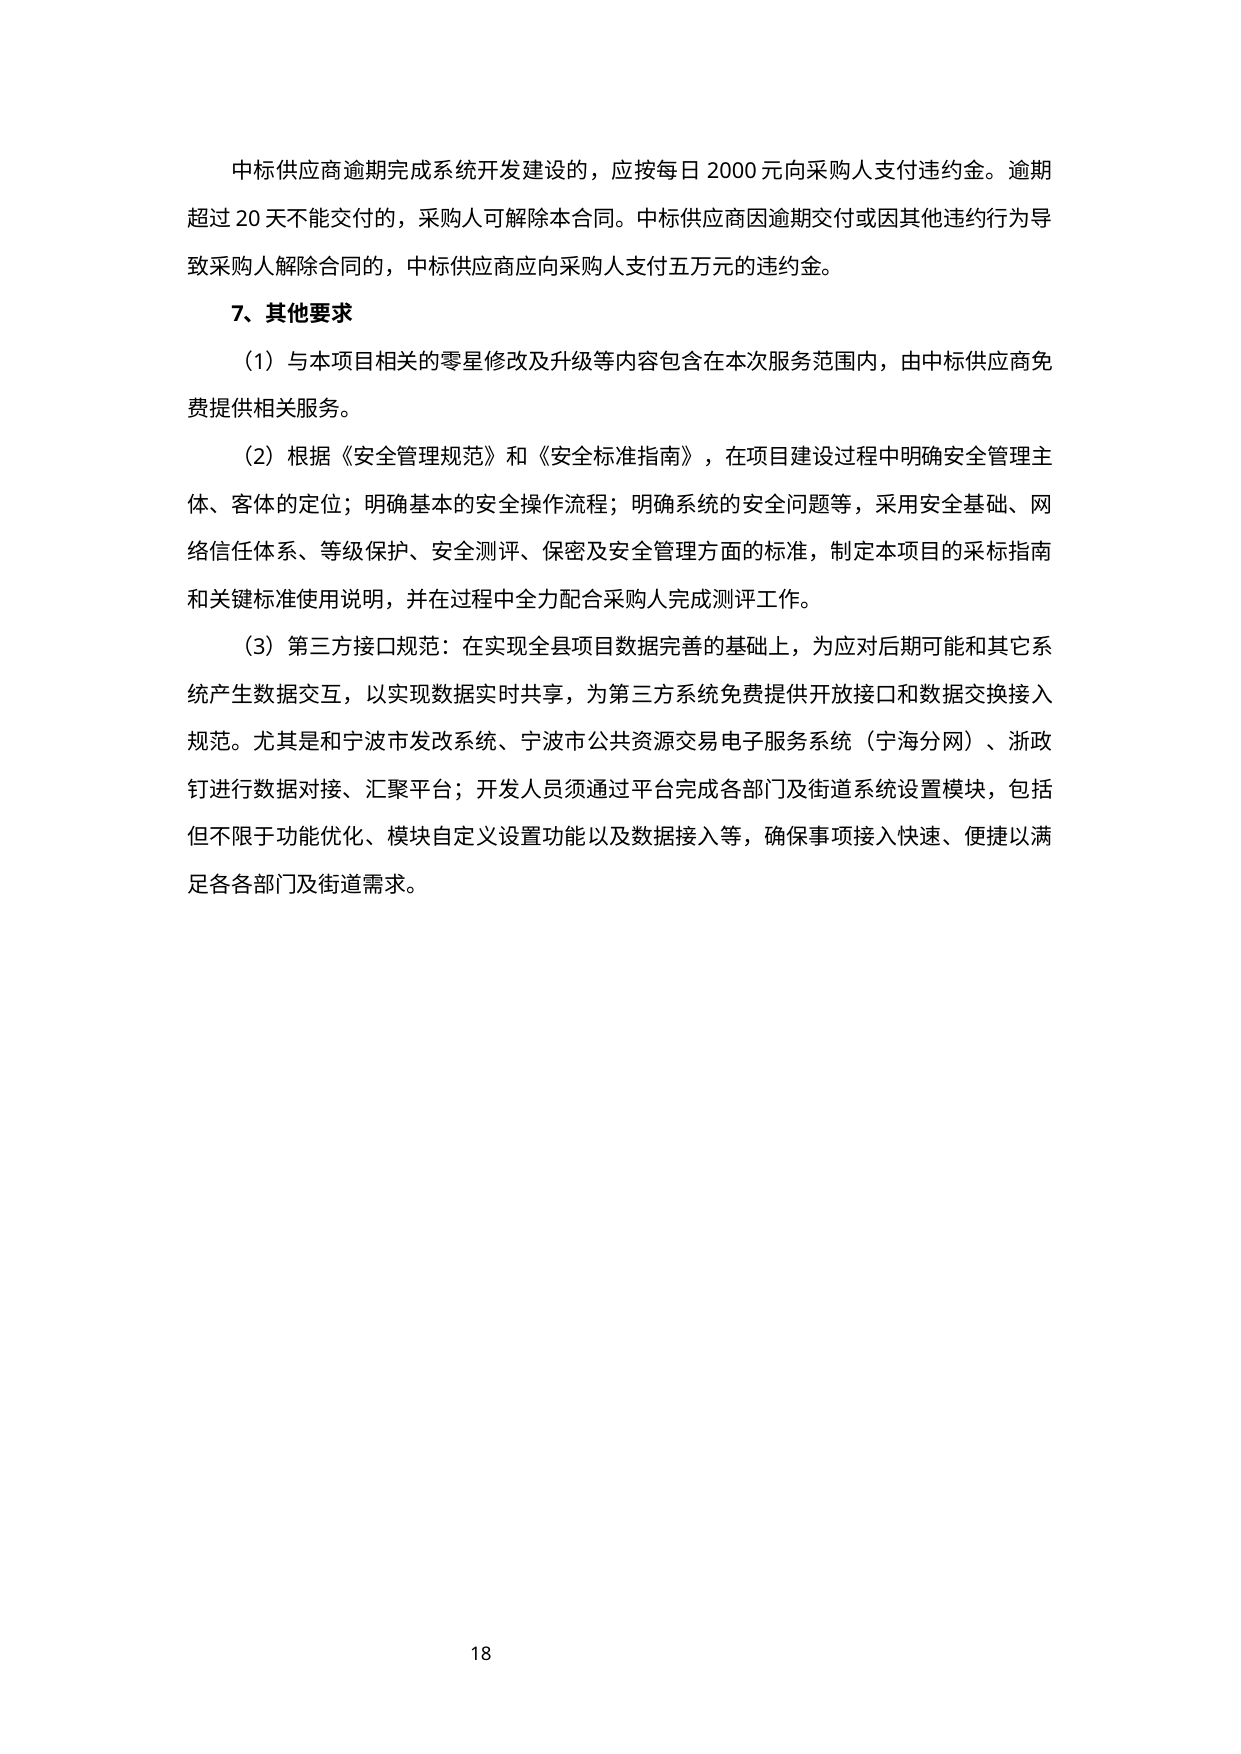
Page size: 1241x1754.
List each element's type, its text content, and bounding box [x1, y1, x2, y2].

list （1）与本项目相关的零星修改及升级等内容包含在本次服务范围内，由中标供应商免费提供相关服务。 [187, 344, 1053, 423]
text （3）第三方接口规范：在实现全县项目数据完善的基础上，为应对后期可能和其它系统产生数据交互，以实现数据实时共享，为第三方系统免费提供开放接口和数据交换接入规范。尤其是和宁波市发改系统、宁波市公共资源交易电子服务系统（宁海分网）、浙政钉进行数据对接、汇聚平台；开发人员须通过平台完成各部门及街道系统设置模块，包括但不限于功能优化、模块自定义设置功能以及数据接入等，确保事项接入快速、便捷以满足各各部门及街道需求。 [187, 629, 1053, 898]
text 中标供应商逾期完成系统开发建设的，应按每日2000元向采购人支付违约金。逾期超过20天不能交付的，采购人可解除本合同。中标供应商因逾期交付或因其他违约行为导致采购人解除合同的，中标供应商应向采购人支付五万元的违约金。 [187, 153, 1053, 280]
list 7、其他要求 [187, 296, 1053, 328]
text （2）根据《安全管理规范》和《安全标准指南》，在项目建设过程中明确安全管理主体、客体的定位；明确基本的安全操作流程；明确系统的安全问题等，采用安全基础、网络信任体系、等级保护、安全测评、保密及安全管理方面的标准，制定本项目的采标指南和关键标准使用说明，并在过程中全力配合采购人完成测评工作。 [187, 439, 1053, 613]
